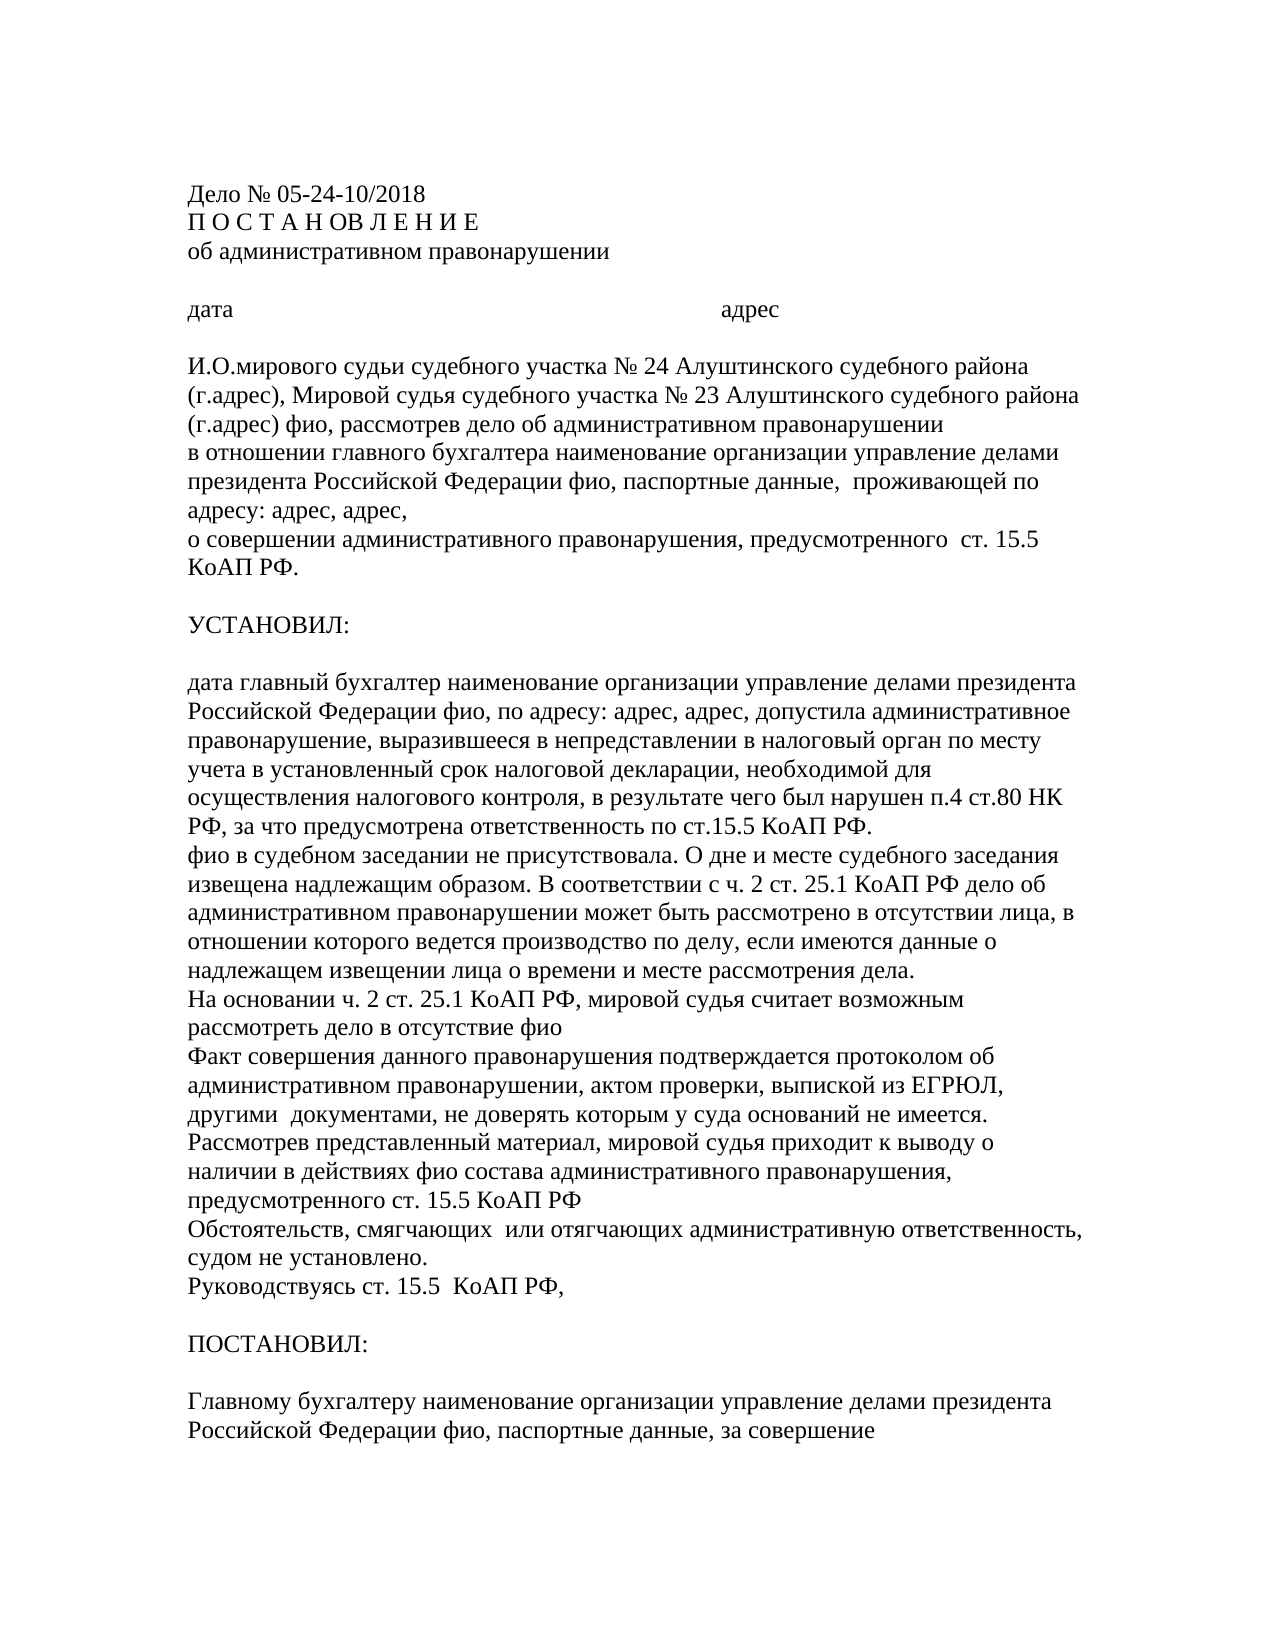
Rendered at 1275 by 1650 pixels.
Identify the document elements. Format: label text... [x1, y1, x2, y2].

text в отношении главного бухгалтера наименование организации управление делами президента Российской Федерации фио, паспортные данные, проживающей по адресу: адрес, адрес, [187, 437, 1087, 524]
text Факт совершения данного правонарушения подтверждается протоколом об административном правонарушении, актом проверки, выпиской из ЕГРЮЛ, другими документами, не доверять которым у суда оснований не имеется. [187, 1041, 1087, 1127]
text фио в судебном заседании не присутствовала. О дне и месте судебного заседания извещена надлежащим образом. В соответствии с ч. 2 ст. 25.1 КоАП РФ дело об административном правонарушении может быть рассмотрено в отсутствии лица, в отношении которого ведется производство по делу, если имеются данные о надлежащем извещении лица о времени и месте рассмотрения дела. [187, 840, 1087, 984]
text На основании ч. 2 ст. 25.1 КоАП РФ, мировой судья считает возможным рассмотреть дело в отсутствие фио [187, 984, 1087, 1041]
text дата главный бухгалтер наименование организации управление делами президента Российской Федерации фио, по адресу: адрес, адрес, допустила административное правонарушение, выразившееся в непредставлении в налоговый орган по месту учета в установленный срок налоговой декларации, необходимой для осуществления налогового контроля, в результате чего был нарушен п.4 ст.80 НК РФ, за что предусмотрена ответственность по ст.15.5 КоАП РФ. [187, 667, 1087, 840]
text о совершении административного правонарушения, предусмотренного ст. 15.5 КоАП РФ. [187, 524, 1087, 581]
text П О С Т А Н ОВ Л Е Н И Е [187, 207, 1087, 236]
text Обстоятельств, смягчающих или отягчающих административную ответственность, судом не установлено. [187, 1214, 1087, 1271]
text об административном правонарушении [187, 236, 1087, 265]
text дата адрес [187, 294, 1087, 322]
text Рассмотрев представленный материал, мировой судья приходит к выводу о наличии в действиях фио состава административного правонарушения, предусмотренного ст. 15.5 КоАП РФ [187, 1127, 1087, 1214]
text И.О.мирового судьи судебного участка № 24 Алуштинского судебного района (г.адрес), Мировой судья судебного участка № 23 Алуштинского судебного района (г.адрес) фио, рассмотрев дело об административном правонарушении [187, 351, 1087, 437]
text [187, 1386, 1087, 1444]
text Руководствуясь ст. 15.5 КоАП РФ, [187, 1271, 1087, 1300]
text Дело № 05-24-10/2018 [187, 179, 1087, 207]
text УСТАНОВИЛ: [187, 610, 1087, 639]
text ПОСТАНОВИЛ: [187, 1329, 1087, 1357]
